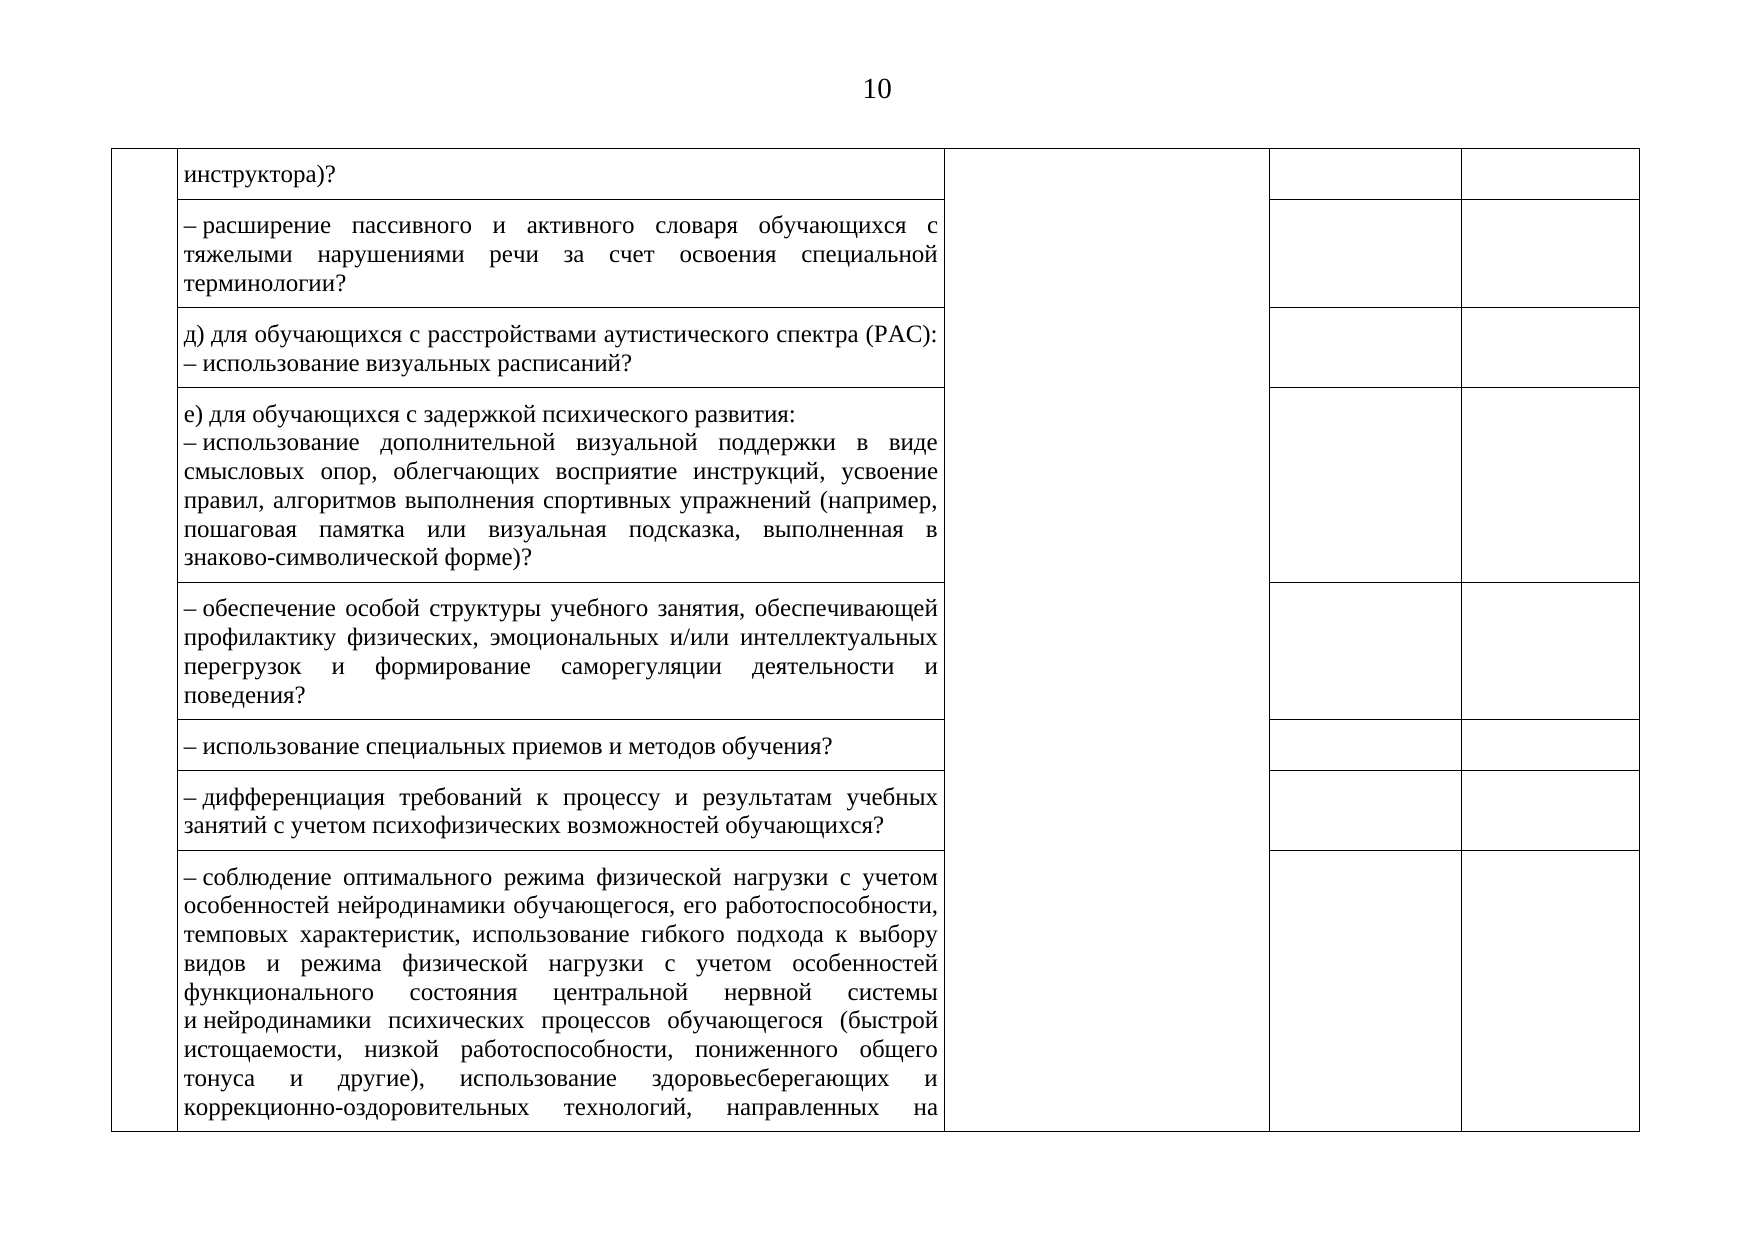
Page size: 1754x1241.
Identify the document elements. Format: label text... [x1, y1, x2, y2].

table_cell [1462, 200, 1639, 307]
table_cell [1270, 720, 1461, 770]
table_cell [1462, 388, 1639, 582]
table_cell [1462, 308, 1639, 387]
table_cell – расширение пассивного и активного словаря обучающихся с тяжелыми нарушениями речи за счет освоения специальной терминологии? [178, 200, 944, 307]
table_cell – использование специальных приемов и методов обучения? [178, 720, 944, 770]
table_cell [1270, 851, 1461, 1131]
table_cell е) для обучающихся с задержкой психического развития: – использование дополнительной визуальной поддержки в виде смысловых опор, облегчающих восприятие инструкций, усвоение правил, алгоритмов выполнения спортивных упражнений (например, пошаговая памятка или визуальная подсказка, выполненная в знаково-символической форме)? [178, 388, 944, 582]
table_cell [1462, 720, 1639, 770]
table_cell [1270, 149, 1461, 199]
table_cell [1270, 771, 1461, 850]
table_cell [1270, 583, 1461, 719]
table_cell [178, 851, 944, 1131]
table_cell [1462, 771, 1639, 850]
table_cell – обеспечение особой структуры учебного занятия, обеспечивающей профилактику физических, эмоциональных и/или интеллектуальных перегрузок и формирование саморегуляции деятельности и поведения? [178, 583, 944, 719]
table_cell д) для обучающихся с расстройствами аутистического спектра (РАС): – использование визуальных расписаний? [178, 308, 944, 387]
table_cell [1462, 851, 1639, 1131]
table_cell [1270, 388, 1461, 582]
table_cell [178, 149, 944, 199]
table_cell [1270, 308, 1461, 387]
table_cell [1462, 149, 1639, 199]
table_cell – дифференциация требований к процессу и результатам учебных занятий с учетом психофизических возможностей обучающихся? [178, 771, 944, 850]
table_cell [1270, 200, 1461, 307]
table_cell [1462, 583, 1639, 719]
